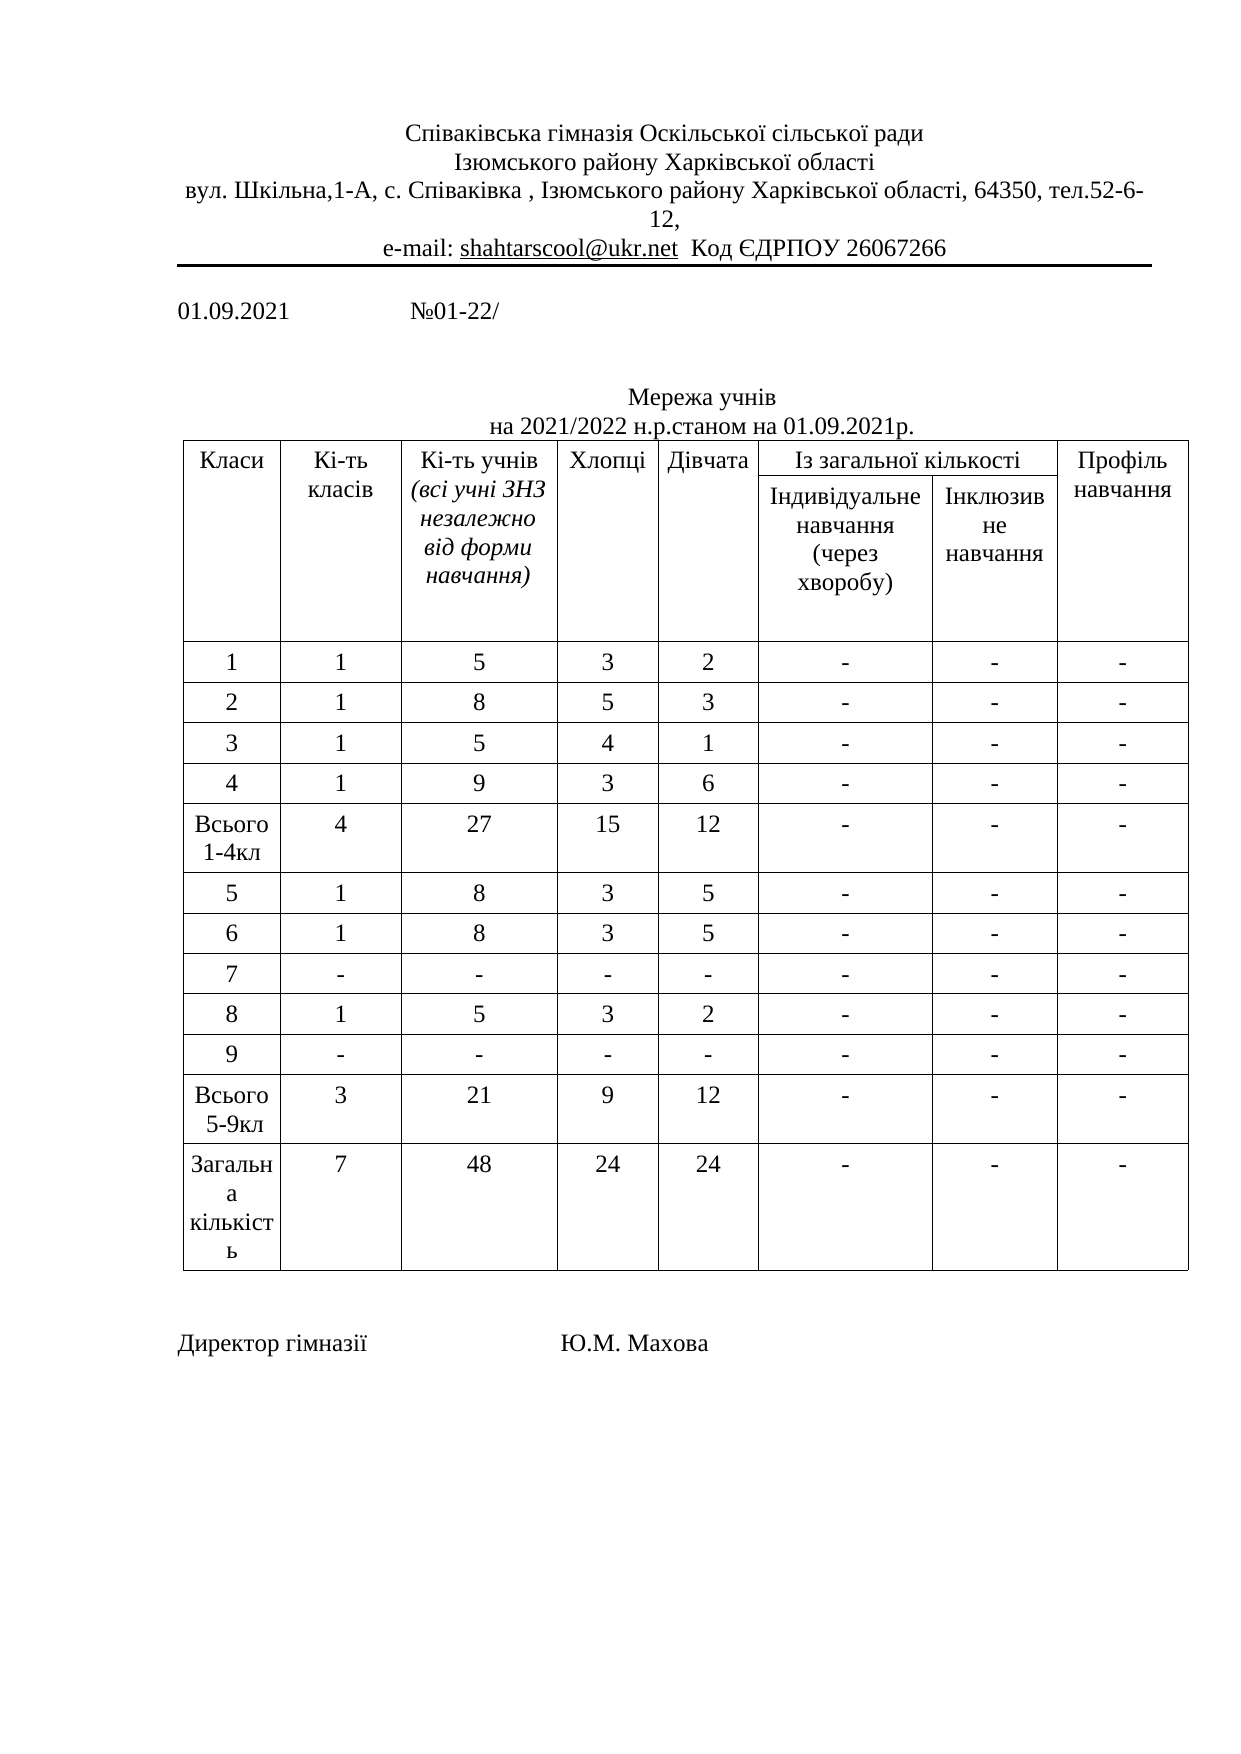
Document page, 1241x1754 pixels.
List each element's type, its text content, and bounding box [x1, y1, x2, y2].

table_cell - [759, 804, 932, 872]
table_cell - [759, 994, 932, 1034]
table_cell Всього 5-9кл [184, 1075, 280, 1143]
table_cell 9 [402, 764, 557, 803]
table_cell - [933, 723, 1057, 762]
table_cell - [1058, 764, 1188, 803]
table_cell - [933, 683, 1057, 722]
text е-mail: shahtarscool@ukr.net Код ЄДРПОУ 26067266 [177, 233, 1152, 264]
table_cell 2 [184, 683, 280, 722]
text Мережа учнів [252, 382, 1152, 411]
table_cell 4 [558, 723, 658, 762]
table_cell - [933, 764, 1057, 803]
table_header Класи [184, 441, 280, 641]
table_header Хлопці [558, 441, 658, 641]
table_cell 5 [558, 683, 658, 722]
table_cell 1 [281, 642, 401, 682]
table_cell 1 [659, 723, 758, 762]
table_cell 2 [659, 642, 758, 682]
text вул. Шкільна,1-А, с. Співаківка , Ізюмського району Харківської області, 64350, тел.52-6-12, [177, 176, 1152, 233]
table_cell 1 [281, 723, 401, 762]
text на 2021/2022 н.р.станом на 01.09.2021р. [252, 411, 1152, 439]
table_cell 1 [281, 914, 401, 953]
table_header Дівчата [659, 441, 758, 641]
table_cell 12 [659, 804, 758, 872]
table_cell 1 [184, 642, 280, 682]
text 01.09.2021 №01-22/ [177, 296, 1152, 324]
table_cell - [402, 1035, 557, 1074]
table_cell 8 [402, 683, 557, 722]
table_cell 1 [281, 994, 401, 1034]
table_cell 3 [184, 723, 280, 762]
table_cell 1 [281, 683, 401, 722]
table_cell - [281, 1035, 401, 1074]
table_cell 24 [558, 1144, 658, 1270]
table_cell - [759, 1075, 932, 1143]
table_cell - [402, 954, 557, 993]
table_cell - [281, 954, 401, 993]
table_cell - [933, 642, 1057, 682]
table_cell - [759, 683, 932, 722]
table_cell 8 [402, 873, 557, 912]
table_cell - [659, 1035, 758, 1074]
table_cell Всього 1-4кл [184, 804, 280, 872]
table_cell - [759, 873, 932, 912]
table_cell - [1058, 804, 1188, 872]
table_cell 21 [402, 1075, 557, 1143]
table_cell - [933, 1075, 1057, 1143]
table_cell 3 [659, 683, 758, 722]
table_cell 3 [558, 764, 658, 803]
table_cell - [1058, 1144, 1188, 1270]
table_cell - [933, 804, 1057, 872]
table_cell 24 [659, 1144, 758, 1270]
table_cell - [1058, 642, 1188, 682]
table_cell 1 [281, 764, 401, 803]
table_cell - [1058, 914, 1188, 953]
table_cell 3 [558, 914, 658, 953]
table_header Із загальної кількості [759, 441, 1057, 475]
table_cell 8 [184, 994, 280, 1034]
table_cell - [933, 994, 1057, 1034]
table_cell - [759, 642, 932, 682]
table_cell 15 [558, 804, 658, 872]
table_cell 4 [184, 764, 280, 803]
table_cell - [1058, 994, 1188, 1034]
table_cell Індивідуальне навчання (через хворобу) [759, 476, 932, 641]
table_cell Загальна кількість [184, 1144, 280, 1270]
table_cell 3 [558, 873, 658, 912]
table_cell 5 [659, 914, 758, 953]
table_cell 27 [402, 804, 557, 872]
table_cell - [759, 1035, 932, 1074]
table_cell 2 [659, 994, 758, 1034]
table_cell 3 [558, 642, 658, 682]
table_cell 3 [558, 994, 658, 1034]
table_cell Інклюзивне навчання [933, 476, 1057, 641]
table_cell 6 [184, 914, 280, 953]
table_cell 5 [659, 873, 758, 912]
table_cell - [933, 914, 1057, 953]
table_cell 7 [281, 1144, 401, 1270]
table_cell - [1058, 1035, 1188, 1074]
table_cell 5 [402, 723, 557, 762]
table_cell - [1058, 683, 1188, 722]
table_cell 12 [659, 1075, 758, 1143]
table_cell 5 [402, 994, 557, 1034]
table_cell - [1058, 954, 1188, 993]
table_cell 6 [659, 764, 758, 803]
table_cell 9 [184, 1035, 280, 1074]
table_cell 4 [281, 804, 401, 872]
table_cell - [933, 954, 1057, 993]
table_cell - [933, 873, 1057, 912]
table_cell - [759, 764, 932, 803]
table_cell - [759, 914, 932, 953]
table_cell - [759, 723, 932, 762]
text Директор гімназії Ю.М. Махова [177, 1328, 1152, 1356]
table_cell - [933, 1144, 1057, 1270]
table_cell 1 [281, 873, 401, 912]
text Ізюмського району Харківської області [177, 147, 1152, 176]
table_cell 5 [402, 642, 557, 682]
table_cell - [933, 1035, 1057, 1074]
table_header Кі-ть учнів (всі учні ЗНЗ незалежно від форми навчання) [402, 441, 557, 641]
table_header Кі-ть класів [281, 441, 401, 641]
table_cell 3 [281, 1075, 401, 1143]
text Співаківська гімназія Оскільської сільської ради [177, 118, 1152, 147]
table_cell - [1058, 1075, 1188, 1143]
table_cell 7 [184, 954, 280, 993]
table_cell - [659, 954, 758, 993]
table_cell - [558, 1035, 658, 1074]
table_cell - [558, 954, 658, 993]
table_cell 9 [558, 1075, 658, 1143]
table_cell 8 [402, 914, 557, 953]
table_cell - [1058, 723, 1188, 762]
table_cell - [759, 1144, 932, 1270]
table_header Профіль навчання [1058, 441, 1188, 641]
table_cell - [1058, 873, 1188, 912]
table_cell - [759, 954, 932, 993]
table_cell 5 [184, 873, 280, 912]
table_cell 48 [402, 1144, 557, 1270]
